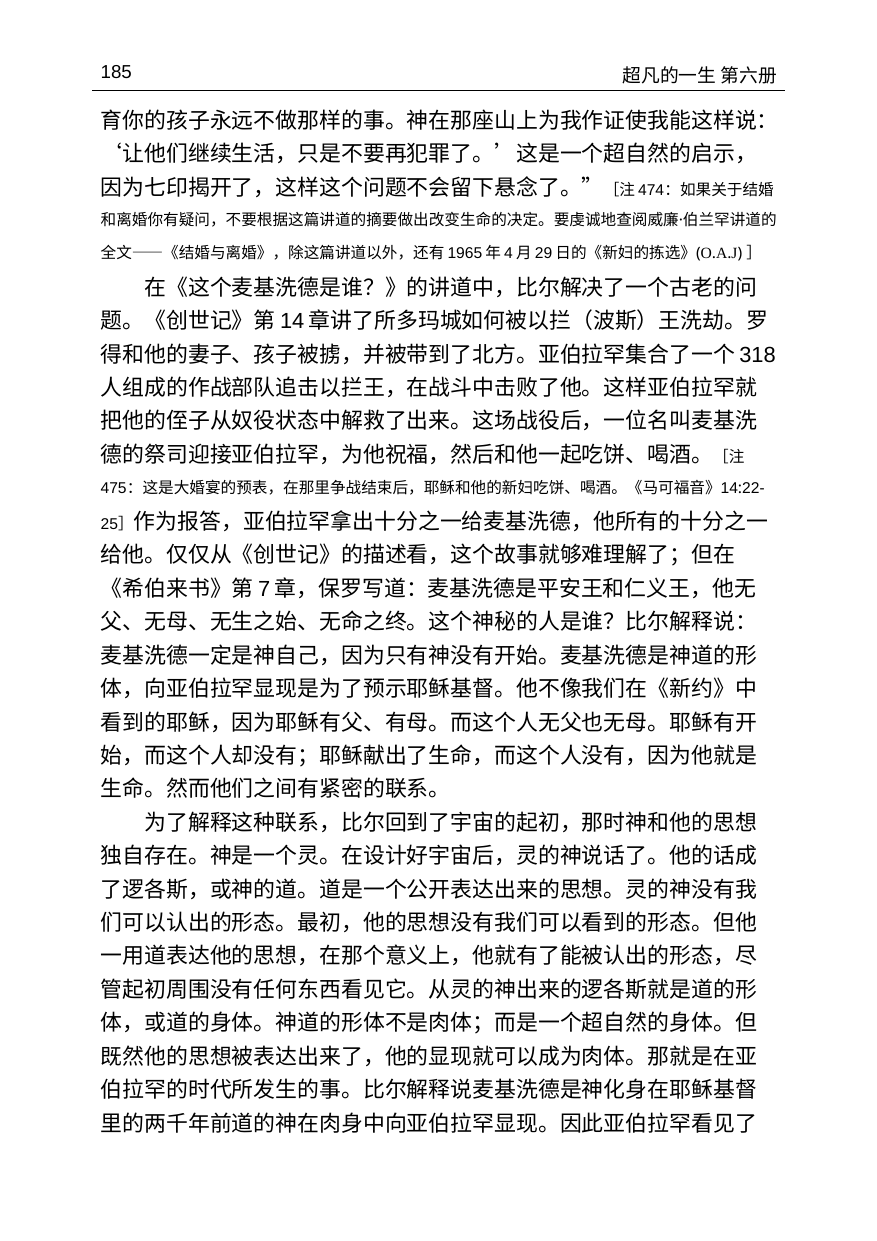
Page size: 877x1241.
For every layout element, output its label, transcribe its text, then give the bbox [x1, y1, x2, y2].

text 在《这个麦基洗德是谁？》的讲道中，比尔解决了一个古老的问题。《创世记》第14章讲了所多玛城如何被以拦（波斯）王洗劫。罗得和他的妻子、孩子被掳，并被带到了北方。亚伯拉罕集合了一个318人组成的作战部队追击以拦王，在战斗中击败了他。这样亚伯拉罕就把他的侄子从奴役状态中解救了出来。这场战役后，一位名叫麦基洗德的祭司迎接亚伯拉罕，为他祝福，然后和他一起吃饼、喝酒。［注475：这是大婚宴的预表，在那里争战结束后，耶稣和他的新妇吃饼、喝酒。《马可福音》14:22-25］作为报答，亚伯拉罕拿出十分之一给麦基洗德，他所有的十分之一给他。仅仅从《创世记》的描述看，这个故事就够难理解了；但在《希伯来书》第7章，保罗写道：麦基洗德是平安王和仁义王，他无父、无母、无生之始、无命之终。这个神秘的人是谁？比尔解释说：麦基洗德一定是神自己，因为只有神没有开始。麦基洗德是神道的形体，向亚伯拉罕显现是为了预示耶稣基督。他不像我们在《新约》中看到的耶稣，因为耶稣有父、有母。而这个人无父也无母。耶稣有开始，而这个人却没有；耶稣献出了生命，而这个人没有，因为他就是生命。然而他们之间有紧密的联系。 [100, 269, 777, 804]
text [100, 804, 777, 1138]
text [100, 102, 777, 269]
